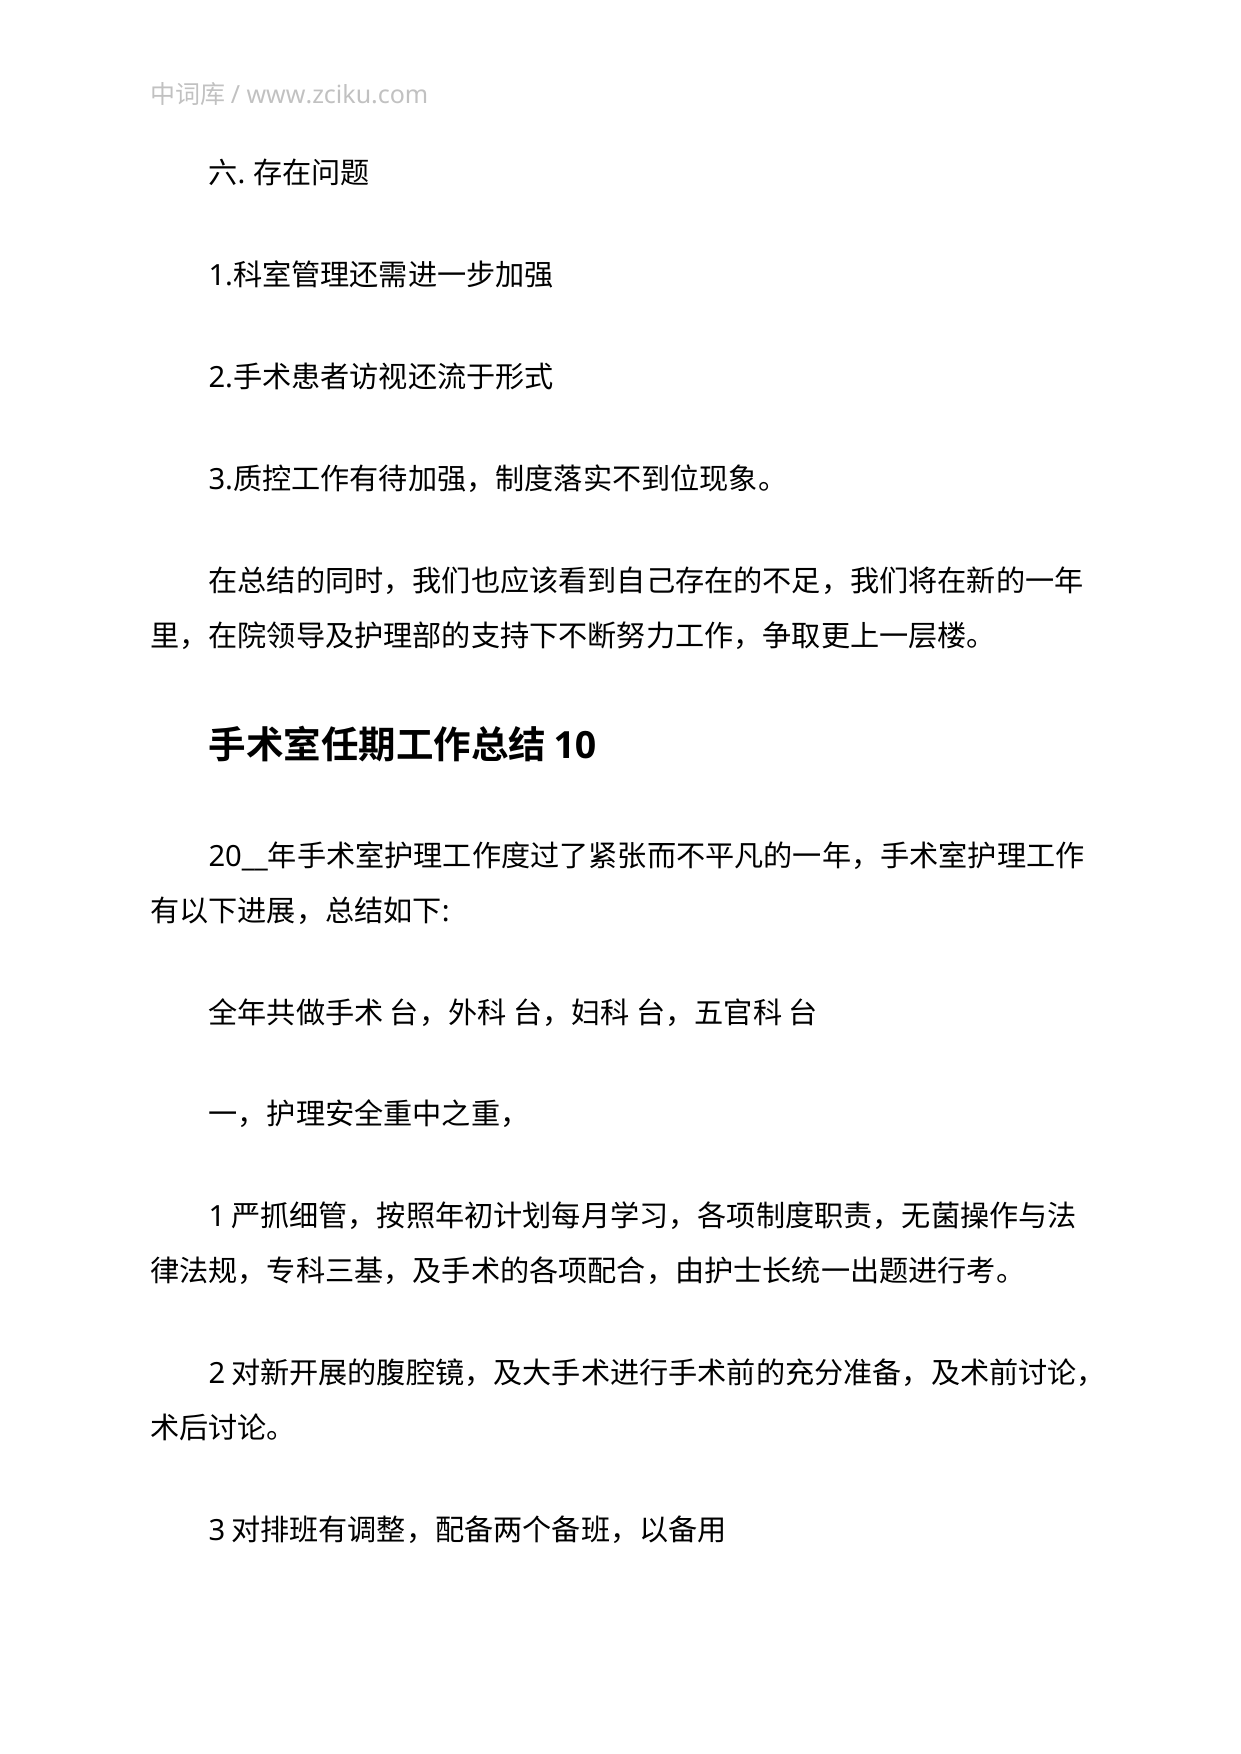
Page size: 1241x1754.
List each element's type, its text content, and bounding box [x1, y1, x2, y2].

text 20__年手术室护理工作度过了紧张而不平凡的一年，手术室护理工作有以下进展，总结如下: [150, 832, 1090, 929]
text 全年共做手术 台，外科 台，妇科 台，五官科 台 [150, 989, 1090, 1031]
text 在总结的同时，我们也应该看到自己存在的不足，我们将在新的一年里，在院领导及护理部的支持下不断努力工作，争取更上一层楼。 [150, 558, 1090, 655]
text 1严抓细管，按照年初计划每月学习，各项制度职责，无菌操作与法律法规，专科三基，及手术的各项配合，由护士长统一出题进行考。 [150, 1193, 1090, 1290]
text 六. 存在问题 [150, 150, 1090, 192]
text 2.手术患者访视还流于形式 [150, 354, 1090, 396]
text 手术室任期工作总结10 [150, 714, 1090, 769]
text 1.科室管理还需进一步加强 [150, 252, 1090, 294]
text 一，护理安全重中之重， [150, 1091, 1090, 1133]
text 3.质控工作有待加强，制度落实不到位现象。 [150, 456, 1090, 498]
text 3对排班有调整，配备两个备班，以备用 [150, 1506, 1090, 1549]
text 2对新开展的腹腔镜，及大手术进行手术前的充分准备，及术前讨论，术后讨论。 [150, 1349, 1090, 1447]
